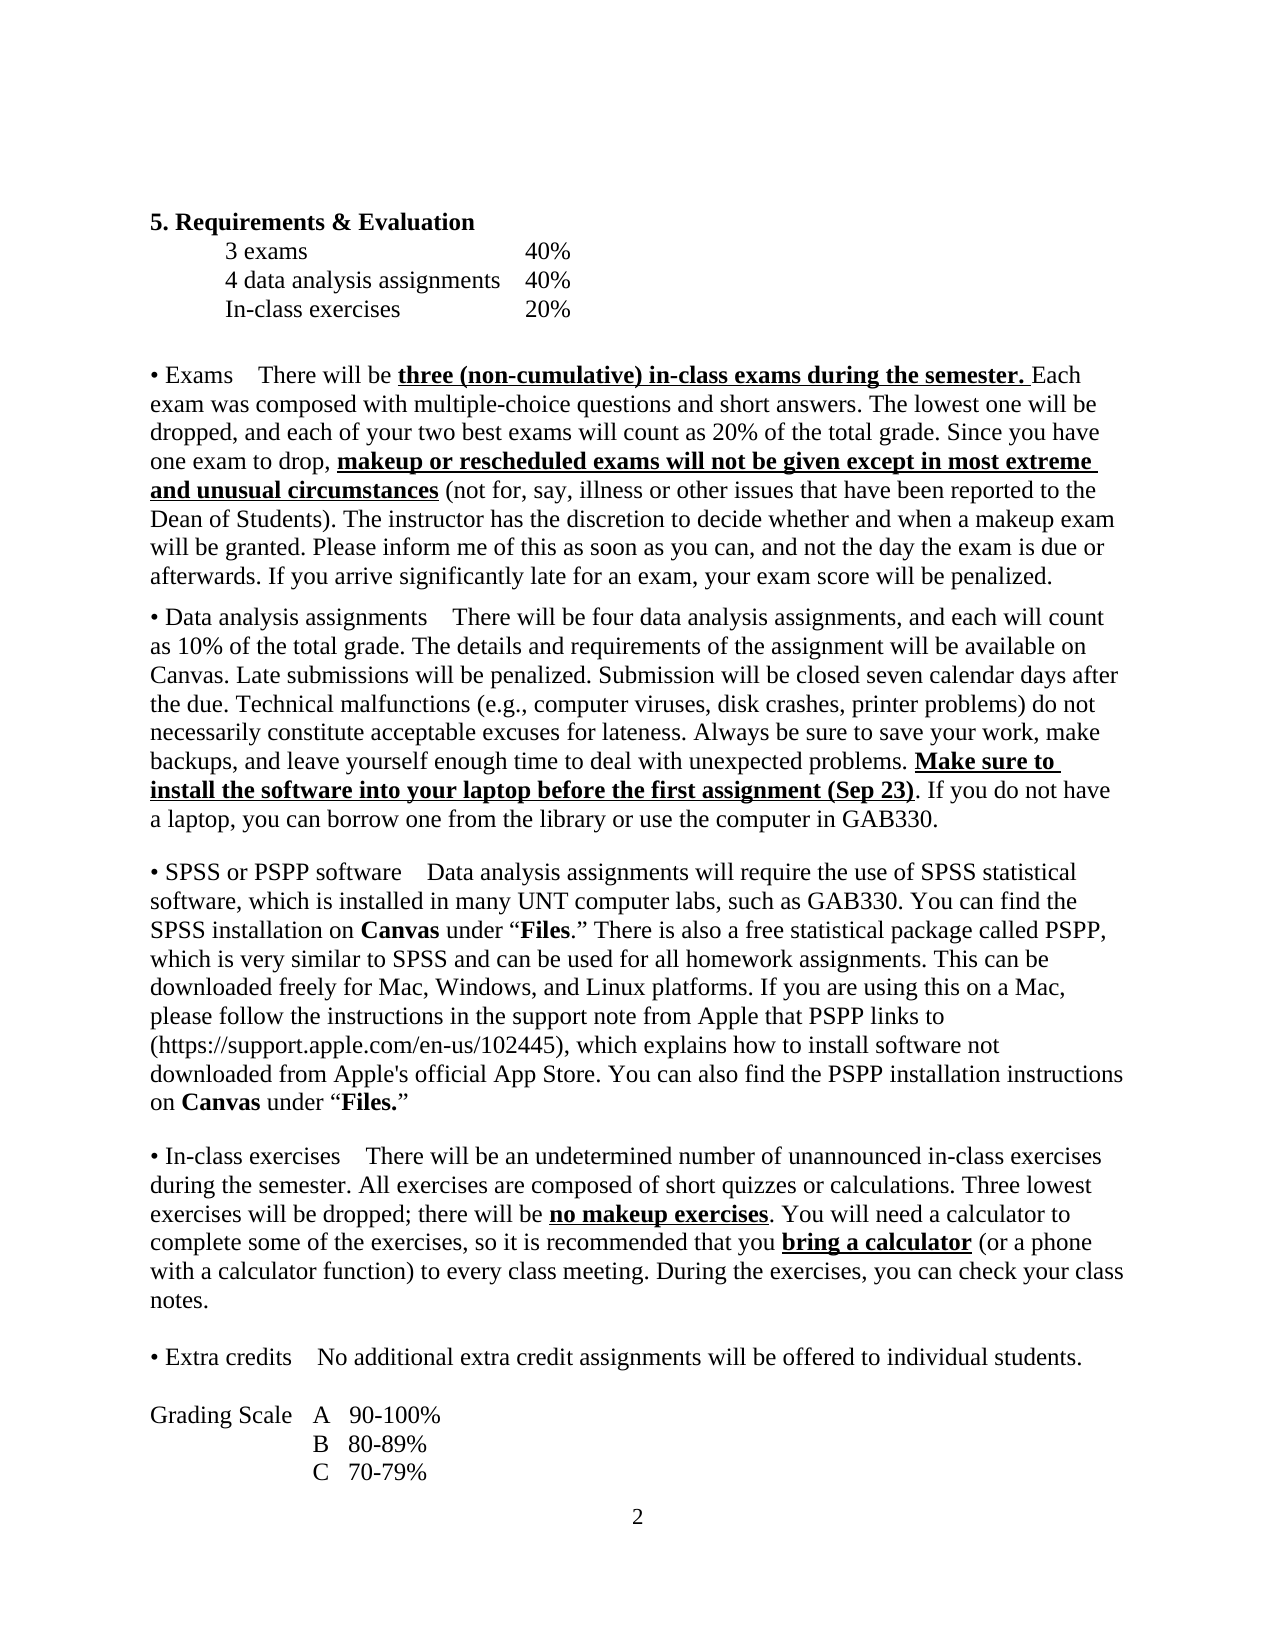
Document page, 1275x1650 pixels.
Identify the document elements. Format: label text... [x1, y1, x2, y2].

text 5. Requirements & Evaluation [150, 207, 1125, 236]
text • Data analysis assignments There will be four data analysis assignments, and each will count as 10% of the total grade. The details and requirements of the assignment will be available on Canvas. Late submissions will be penalized. Submission will be closed seven calendar days after the due. Technical malfunctions (e.g., computer viruses, disk crashes, printer problems) do not necessarily constitute acceptable excuses for lateness. Always be sure to save your work, make backups, and leave yourself enough time to deal with unexpected problems. Make sure to install the software into your laptop before the first assignment (Sep 23). If you do not have a laptop, you can borrow one from the library or use the computer in GAB330. [150, 602, 1125, 832]
text • SPSS or PSPP software Data analysis assignments will require the use of SPSS statistical software, which is installed in many UNT computer labs, such as GAB330. You can find the SPSS installation on Canvas under “Files.” There is also a free statistical package called PSPP, which is very similar to SPSS and can be used for all homework assignments. This can be downloaded freely for Mac, Windows, and Linux platforms. If you are using this on a Mac, please follow the instructions in the support note from Apple that PSPP links to (https://support.apple.com/en-us/102445), which explains how to install software not downloaded from Apple's official App Store. You can also find the PSPP installation instructions on Canvas under “Files.” [150, 857, 1125, 1116]
text In-class exercises 20% [150, 294, 1125, 322]
text • Extra credits No additional extra credit assignments will be offered to individual students. [150, 1342, 1125, 1371]
text 4 data analysis assignments 40% [150, 265, 1125, 294]
text Grading Scale A 90-100% [150, 1400, 1125, 1429]
text 3 exams 40% [150, 236, 1125, 265]
text • Exams There will be three (non-cumulative) in-class exams during the semester. Each exam was composed with multiple-choice questions and short answers. The lowest one will be dropped, and each of your two best exams will count as 20% of the total grade. Since you have one exam to drop, makeup or rescheduled exams will not be given except in most extreme and unusual circumstances (not for, say, illness or other issues that have been reported to the Dean of Students). The instructor has the discretion to decide whether and when a makeup exam will be granted. Please inform me of this as soon as you can, and not the day the exam is due or afterwards. If you arrive significantly late for an exam, your exam score will be penalized. [150, 360, 1125, 590]
text • In-class exercises There will be an undetermined number of unannounced in-class exercises during the semester. All exercises are composed of short quizzes or calculations. Three lowest exercises will be dropped; there will be no makeup exercises. You will need a calculator to complete some of the exercises, so it is recommended that you bring a calculator (or a phone with a calculator function) to every class meeting. During the exercises, you can check your class notes. [150, 1141, 1125, 1314]
text B 80-89% [225, 1429, 1125, 1457]
text C 70-79% [225, 1457, 1125, 1486]
